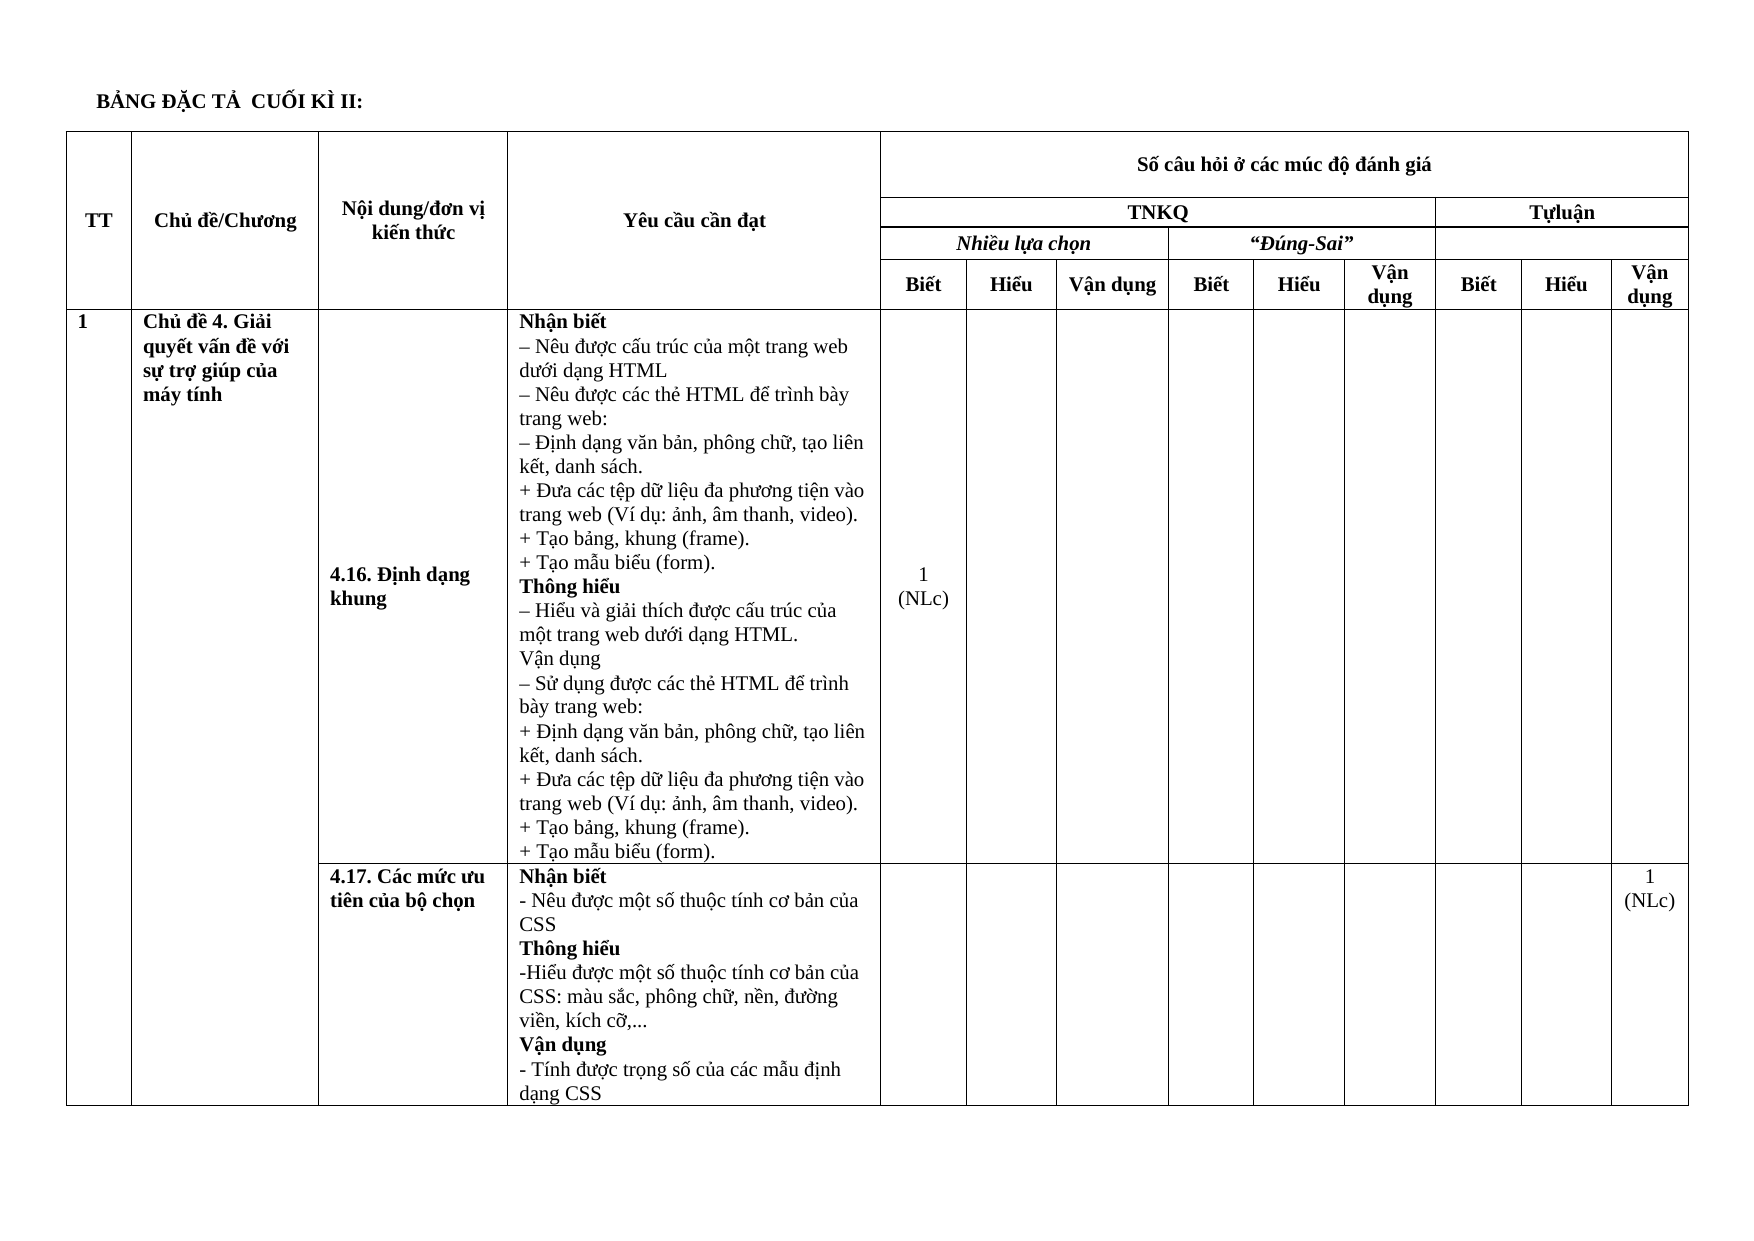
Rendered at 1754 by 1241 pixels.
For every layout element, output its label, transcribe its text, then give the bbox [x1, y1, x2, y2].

table_cell [1057, 864, 1168, 1104]
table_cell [508, 864, 880, 1104]
table_cell Chủ đề 4. Giải quyết vấn đề với sự trợ giúp của máy tính [132, 310, 318, 1104]
table_cell [1436, 228, 1688, 259]
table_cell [319, 864, 507, 1104]
table_cell Nhiều lựa chọn [881, 228, 1168, 259]
table_cell [1436, 864, 1521, 1104]
table_cell 1 [67, 310, 131, 1104]
table_cell TNKQ [881, 198, 1435, 226]
table_cell “Đúng-Sai” [1169, 228, 1435, 259]
table_cell [1522, 310, 1611, 863]
table_cell Hiểu [1254, 260, 1344, 308]
table_cell [1345, 310, 1435, 863]
table_cell [1254, 310, 1344, 863]
table_cell 1 (NLc) [1612, 864, 1688, 1104]
table_cell 1 (NLc) [881, 310, 966, 863]
table_cell [967, 864, 1056, 1104]
table_cell [1169, 864, 1253, 1104]
table_cell [1057, 310, 1168, 863]
table_cell [1169, 310, 1253, 863]
table_header Số câu hỏi ở các múc độ đánh giá [881, 132, 1688, 197]
table_cell 4.16. Định dạng khung [319, 310, 507, 863]
table_cell [967, 310, 1056, 863]
table_header TT [67, 132, 131, 308]
table_cell Nhận biết – Nêu được cấu trúc của một trang web dưới dạng HTML – Nêu được các thẻ HTML để trình bày trang web: – Định dạng văn bản, phông chữ, tạo liên kết, danh sách. + Đưa các tệp dữ liệu đa phương tiện vào trang web (Ví dụ: ảnh, âm thanh, video). + Tạo bảng, khung (frame). + Tạo mẫu biểu (form). Thông hiểu – Hiểu và giải thích được cấu trúc của một trang web dưới dạng HTML. Vận dụng – Sử dụng được các thẻ HTML để trình bày trang web: + Định dạng văn bản, phông chữ, tạo liên kết, danh sách. + Đưa các tệp dữ liệu đa phương tiện vào trang web (Ví dụ: ảnh, âm thanh, video). + Tạo bảng, khung (frame). + Tạo mẫu biểu (form). [508, 310, 880, 863]
table_cell [1522, 864, 1611, 1104]
table_header Yêu cầu cần đạt [508, 132, 880, 308]
list BẢNG ĐẶC TẢ CUỐI KÌ II: [96, 88, 1695, 113]
table_cell Vận dụng [1345, 260, 1435, 308]
table_cell [1436, 310, 1521, 863]
table_cell [881, 864, 966, 1104]
table_cell Vận dụng [1612, 260, 1688, 308]
table_cell Hiểu [1522, 260, 1611, 308]
table_cell [1254, 864, 1344, 1104]
table_cell [1345, 864, 1435, 1104]
table_cell Tựluận [1436, 198, 1688, 226]
table_header Nội dung/đơn vị kiến thức [319, 132, 507, 308]
table_cell Biết [1436, 260, 1521, 308]
table_cell Vận dụng [1057, 260, 1168, 308]
table_cell Biết [1169, 260, 1253, 308]
table_cell Hiểu [967, 260, 1056, 308]
table_header Chủ đề/Chương [132, 132, 318, 308]
table_cell Biết [881, 260, 966, 308]
table_cell [1612, 310, 1688, 863]
